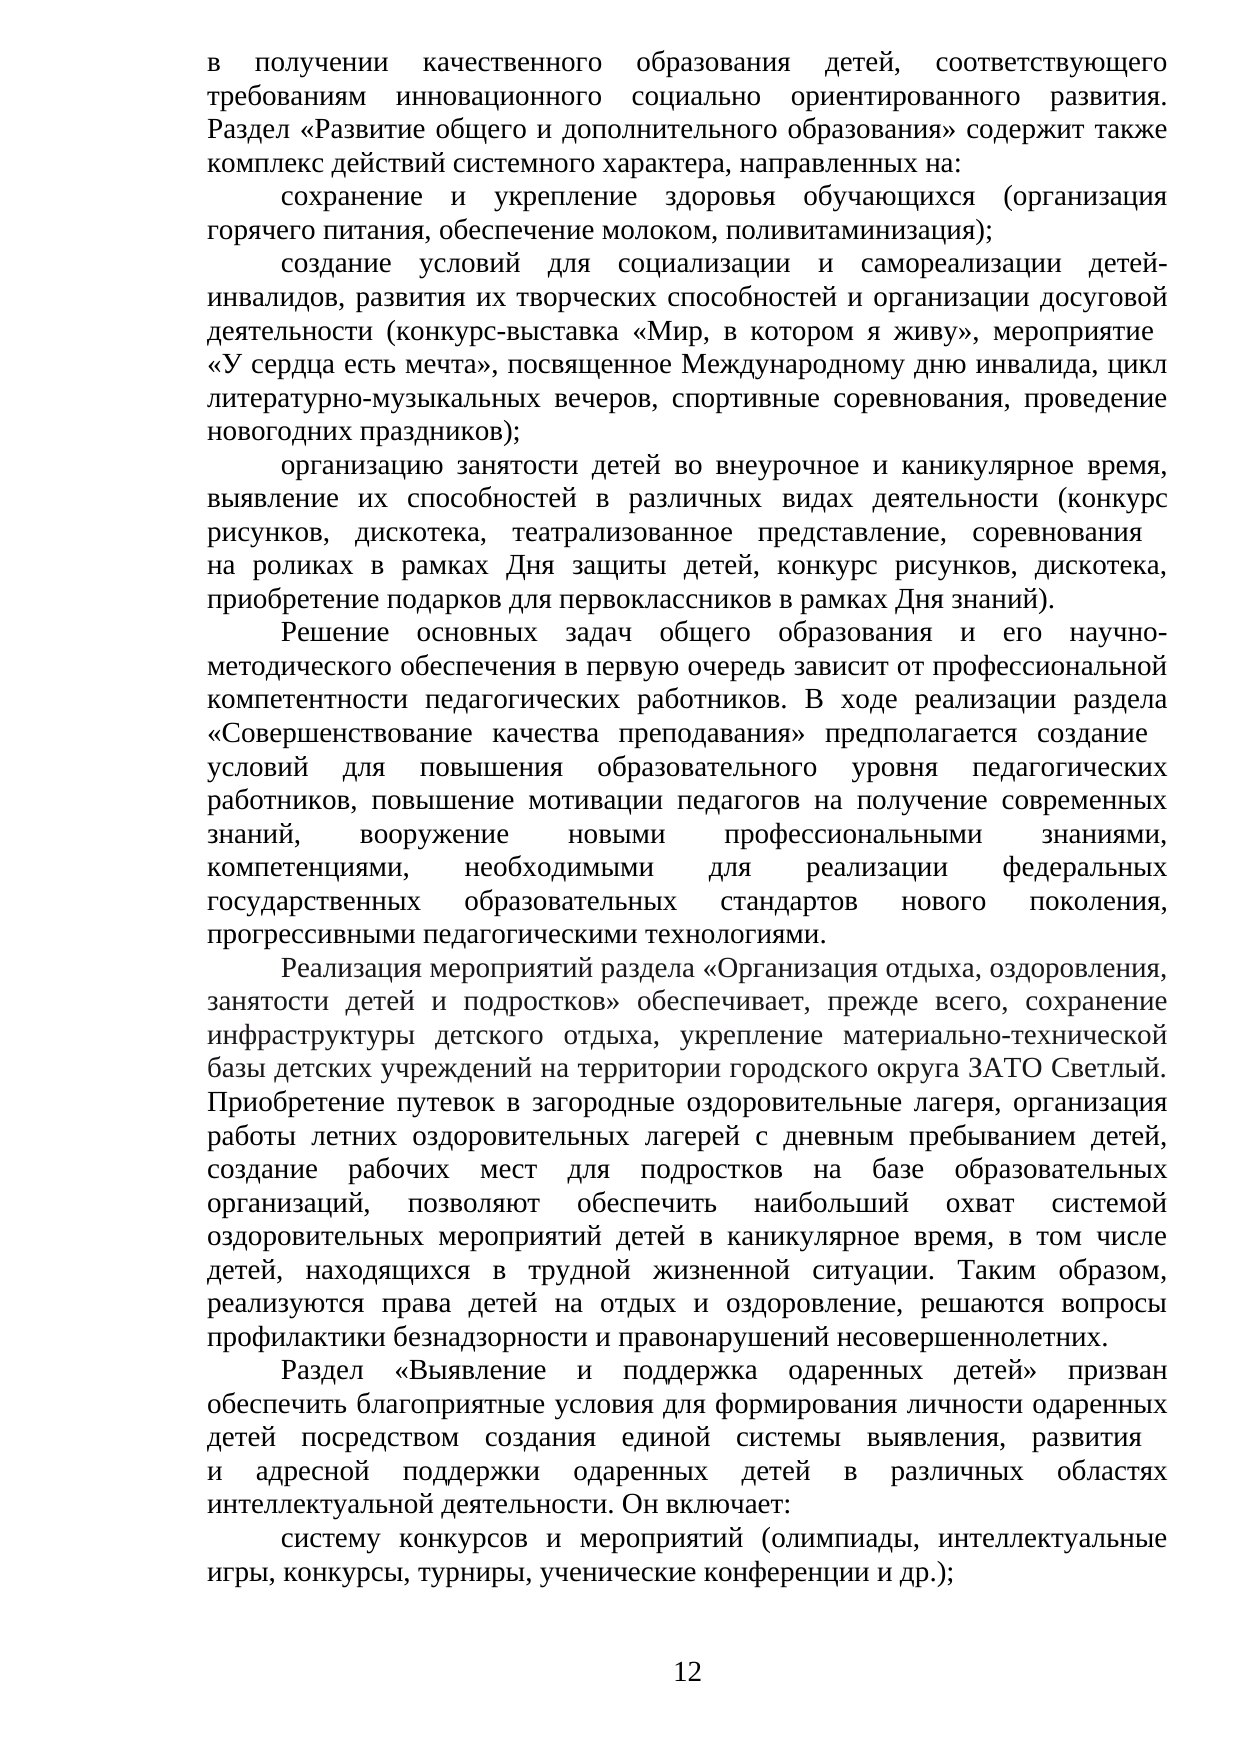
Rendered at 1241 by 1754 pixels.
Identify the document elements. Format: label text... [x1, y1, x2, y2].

text создание условий для социализации и самореализации детей-инвалидов, развития их творческих способностей и организации досуговой деятельности (конкурс-выставка «Мир, в котором я живу», мероприятие «У сердца есть мечта», посвященное Международному дню инвалида, цикл литературно-музыкальных вечеров, спортивные соревнования, проведение новогодних праздников); [207, 246, 1168, 447]
text Решение основных задач общего образования и его научно-методического обеспечения в первую очередь зависит от профессиональной компетентности педагогических работников. В ходе реализации раздела «Совершенствование качества преподавания» предполагается создание условий для повышения образовательного уровня педагогических работников, повышение мотивации педагогов на получение современных знаний, вооружение новыми профессиональными знаниями, компетенциями, необходимыми для реализации федеральных государственных образовательных стандартов нового поколения, прогрессивными педагогическими технологиями. [207, 614, 1168, 950]
text организацию занятости детей во внеурочное и каникулярное время, выявление их способностей в различных видах деятельности (конкурс рисунков, дискотека, театрализованное представление, соревнования на роликах в рамках Дня защиты детей, конкурс рисунков, дискотека, приобретение подарков для первоклассников в рамках Дня знаний). [207, 447, 1168, 614]
text Реализация мероприятий раздела «Организация отдыха, оздоровления, занятости детей и подростков» обеспечивает, прежде всего, сохранение инфраструктуры детского отдыха, укрепление материально-технической базы детских учреждений на территории городского округа ЗАТО Светлый. Приобретение путевок в загородные оздоровительные лагеря, организация работы летних оздоровительных лагерей с дневным пребыванием детей, создание рабочих мест для подростков на базе образовательных организаций, позволяют обеспечить наибольший охват системой оздоровительных мероприятий детей в каникулярное время, в том числе детей, находящихся в трудной жизненной ситуации. Таким образом, реализуются права детей на отдых и оздоровление, решаются вопросы профилактики безнадзорности и правонарушений несовершеннолетних. [207, 950, 1168, 1352]
text 12 [207, 1654, 1168, 1688]
text Раздел «Выявление и поддержка одаренных детей» призван обеспечить благоприятные условия для формирования личности одаренных детей посредством создания единой системы выявления, развития и адресной поддержки одаренных детей в различных областях интеллектуальной деятельности. Он включает: [207, 1352, 1168, 1520]
text систему конкурсов и мероприятий (олимпиады, интеллектуальные игры, конкурсы, турниры, ученические конференции и др.); [207, 1520, 1168, 1587]
text в получении качественного образования детей, соответствующего требованиям инновационного социально ориентированного развития. Раздел «Развитие общего и дополнительного образования» содержит также комплекс действий системного характера, направленных на: [207, 44, 1168, 178]
text сохранение и укрепление здоровья обучающихся (организация горячего питания, обеспечение молоком, поливитаминизация); [207, 178, 1168, 246]
